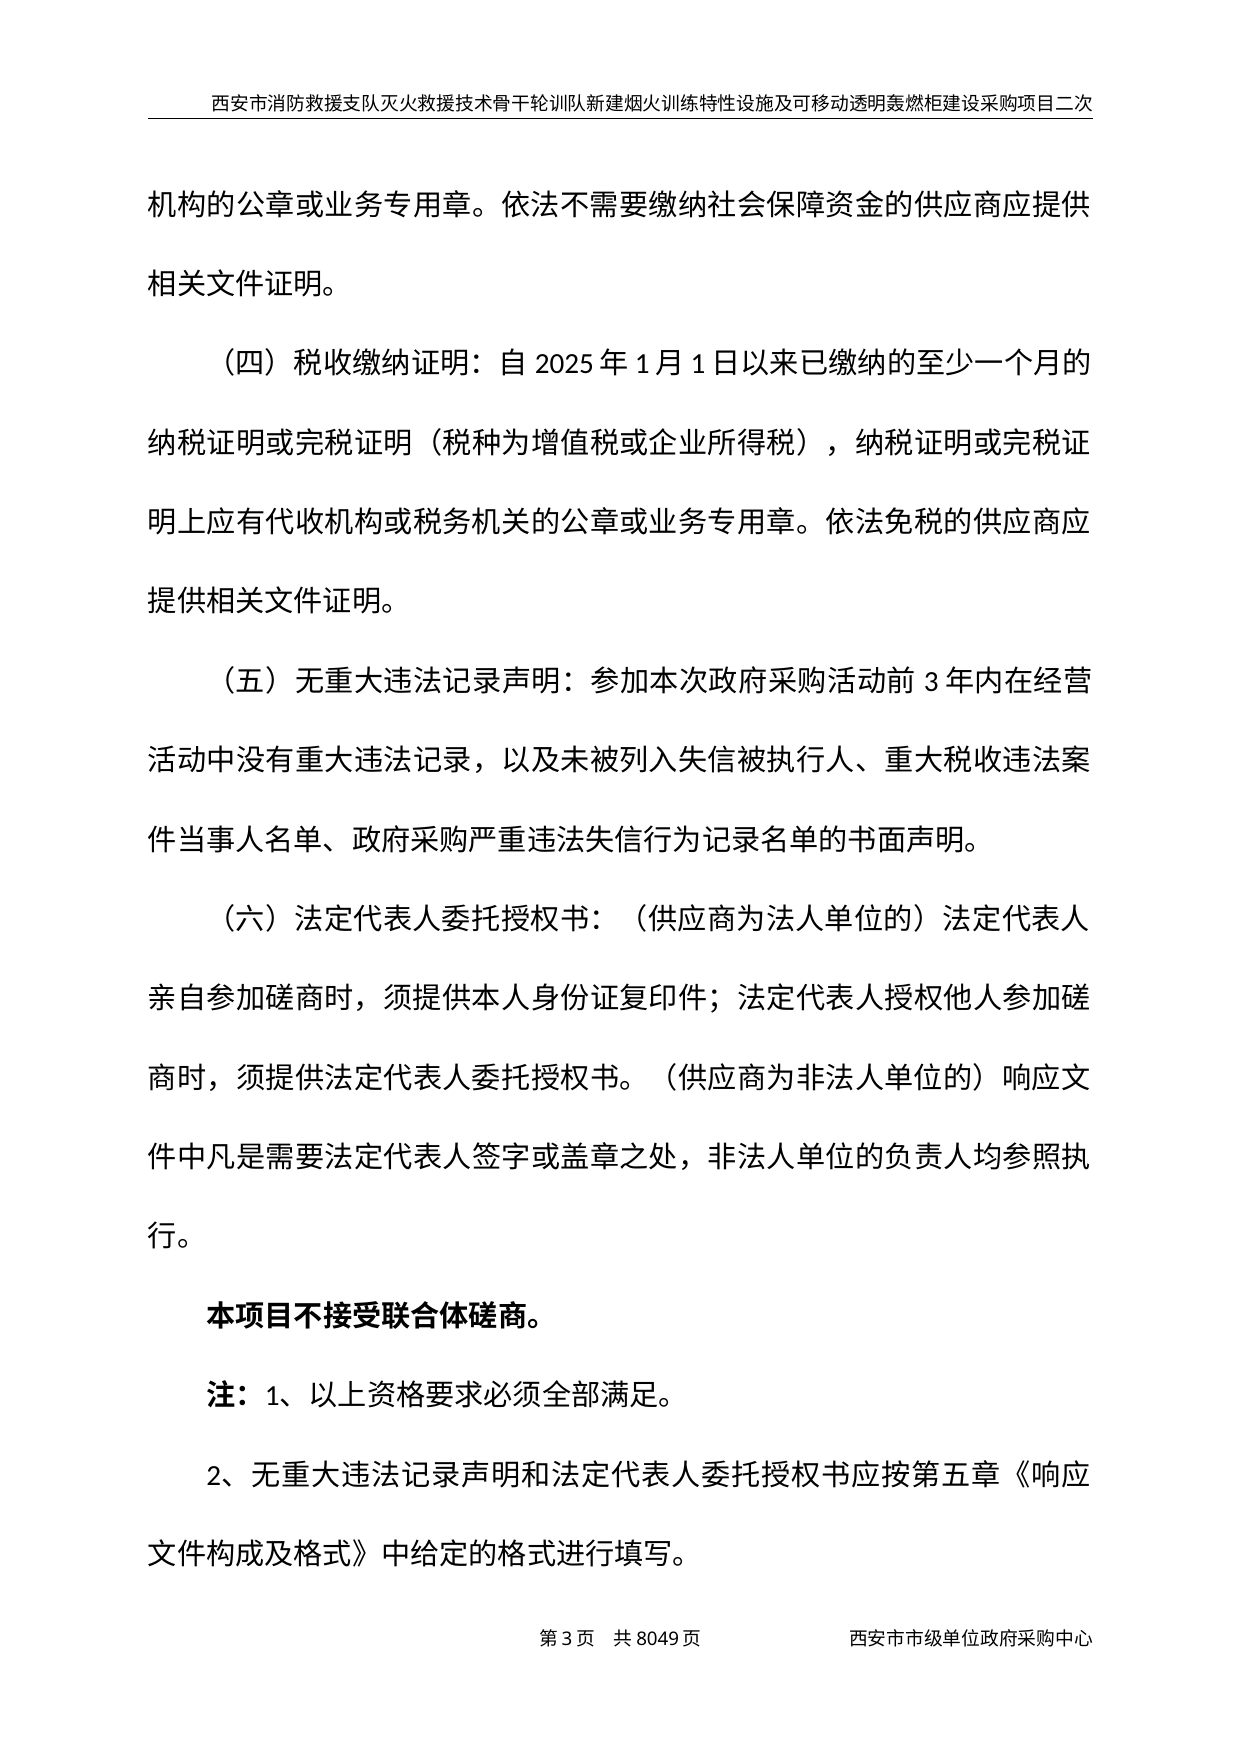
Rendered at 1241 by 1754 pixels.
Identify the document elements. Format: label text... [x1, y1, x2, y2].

text 本项目不接受联合体磋商。 [148, 1274, 1093, 1353]
text （五）无重大违法记录声明：参加本次政府采购活动前3年内在经营活动中没有重大违法记录，以及未被列入失信被执行人、重大税收违法案件当事人名单、政府采购严重违法失信行为记录名单的书面声明。 [148, 639, 1093, 877]
text （六）法定代表人委托授权书：（供应商为法人单位的）法定代表人亲自参加磋商时，须提供本人身份证复印件；法定代表人授权他人参加磋商时，须提供法定代表人委托授权书。（供应商为非法人单位的）响应文件中凡是需要法定代表人签字或盖章之处，非法人单位的负责人均参照执行。 [148, 877, 1093, 1274]
text （四）税收缴纳证明：自2025年1月1日以来已缴纳的至少一个月的纳税证明或完税证明（税种为增值税或企业所得税），纳税证明或完税证明上应有代收机构或税务机关的公章或业务专用章。依法免税的供应商应提供相关文件证明。 [148, 321, 1093, 639]
text 注：1、以上资格要求必须全部满足。 [148, 1353, 1093, 1433]
text 2、无重大违法记录声明和法定代表人委托授权书应按第五章《响应文件构成及格式》中给定的格式进行填写。 [148, 1433, 1093, 1591]
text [148, 163, 1093, 321]
